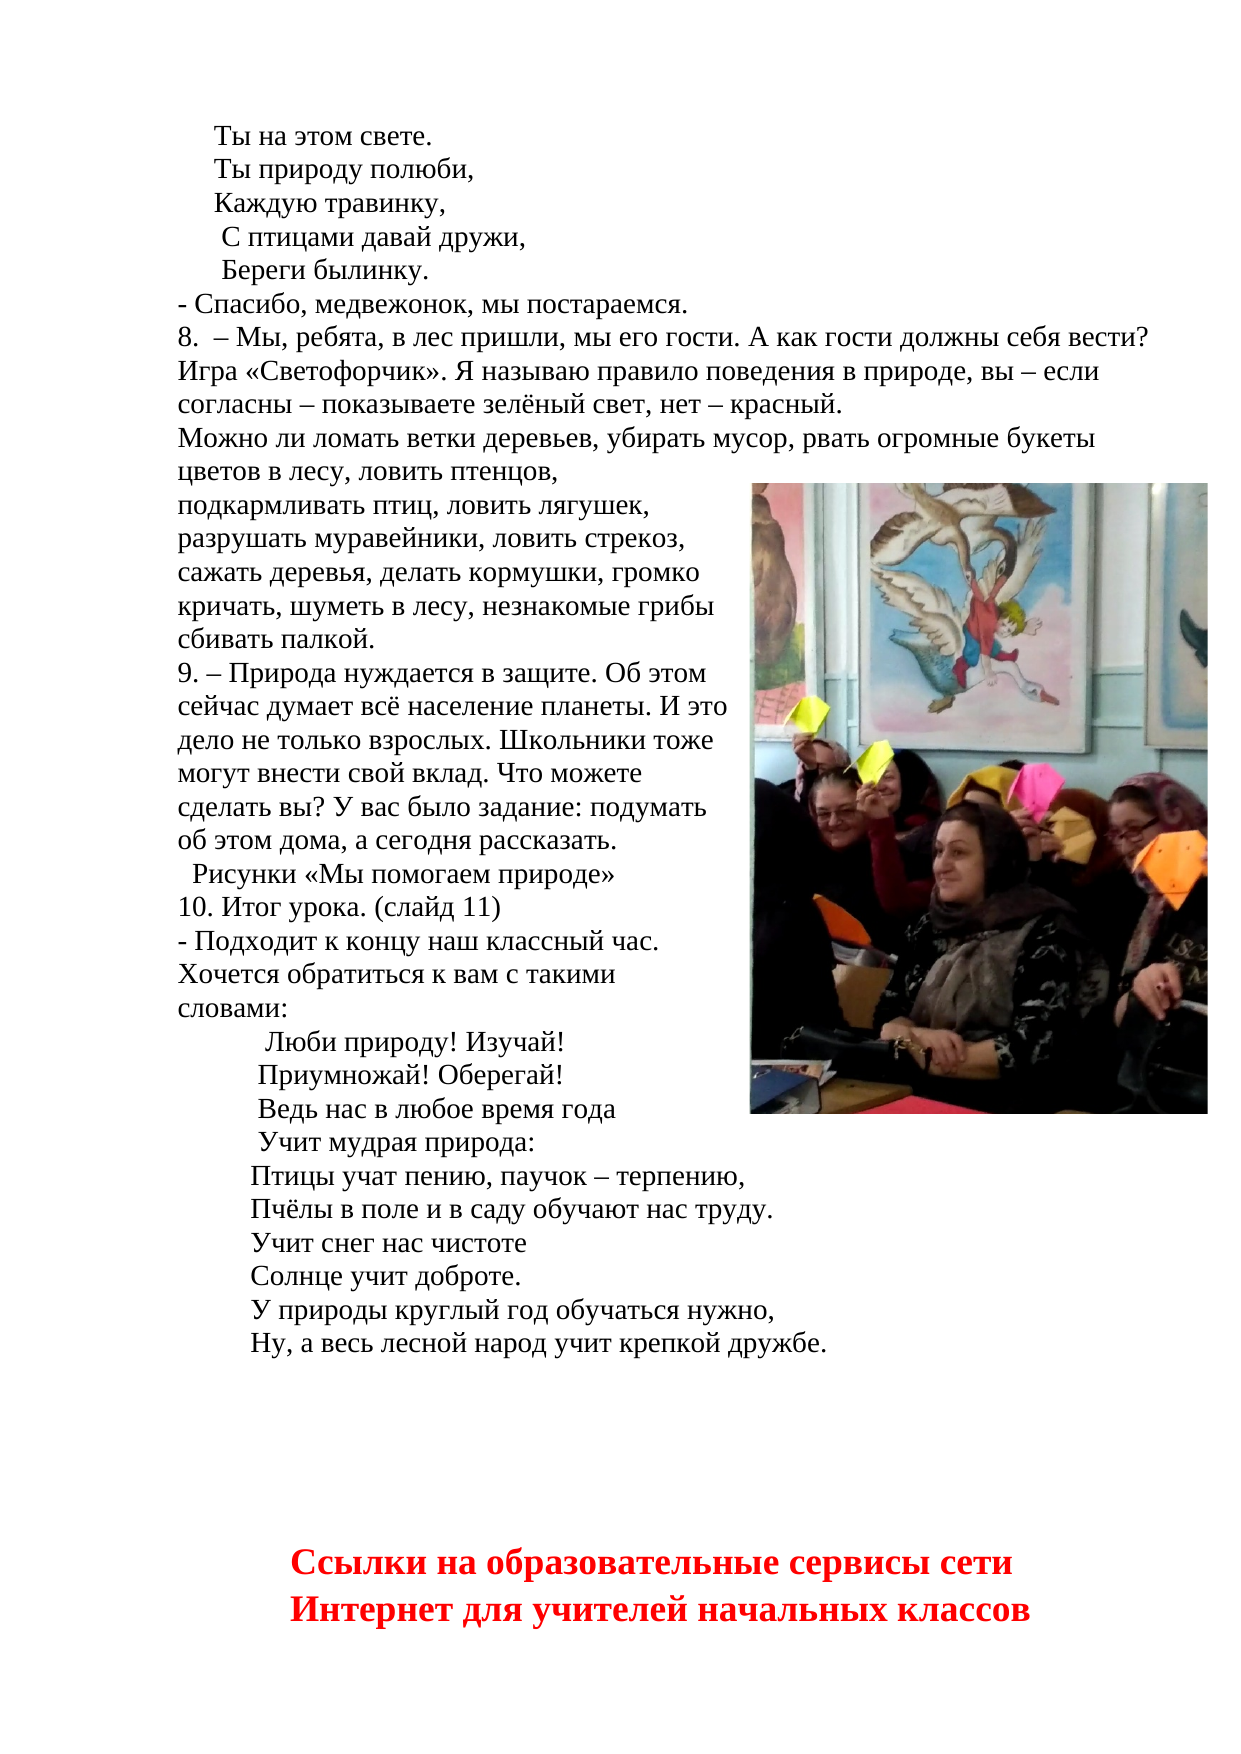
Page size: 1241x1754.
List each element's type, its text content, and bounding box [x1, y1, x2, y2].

text Ну, а весь лесной народ учит крепкой дружбе. [177, 1326, 1152, 1359]
text Ты на этом свете. [177, 118, 1152, 152]
text Рисунки «Мы помогаем природе» [177, 856, 749, 889]
text 10. Итог урока. (слайд 11) [177, 889, 749, 923]
text У природы круглый год обучаться нужно, [177, 1292, 1152, 1326]
text Береги былинку. [177, 252, 1152, 286]
text Можно ли ломать ветки деревьев, убирать мусор, рвать огромные букеты цветов в лесу, ловить птенцов, подкармливать птиц, ловить лягушек, разрушать муравейники, ловить стрекоз, сажать деревья, делать кормушки, громко кричать, шуметь в лесу, незнакомые грибы сбивать палкой. [177, 420, 1152, 655]
picture [749, 483, 1208, 1114]
text Учит мудрая природа: [177, 1124, 1152, 1158]
text Птицы учат пению, паучок – терпению, [177, 1158, 1152, 1191]
text Каждую травинку, [177, 185, 1152, 219]
text Люби природу! Изучай! [177, 1024, 749, 1057]
text - Спасибо, медвежонок, мы постараемся. [177, 286, 1152, 319]
text Приумножай! Оберегай! [177, 1057, 749, 1091]
text Пчёлы в поле и в саду обучают нас труду. [177, 1191, 1152, 1225]
text Ты природу полюби, [177, 152, 1152, 185]
text Игра «Светофорчик». Я называю правило поведения в природе, вы – если согласны – показываете зелёный свет, нет – красный. [177, 353, 1152, 420]
text Ссылки на образовательные сервисы сети Интернет для учителей начальных классов [290, 1540, 1152, 1629]
text 9. – Природа нуждается в защите. Об этом сейчас думает всё население планеты. И это дело не только взрослых. Школьники тоже могут внести свой вклад. Что можете сделать вы? У вас было задание: подумать об этом дома, а сегодня рассказать. [177, 655, 749, 856]
text Учит снег нас чистоте [177, 1225, 1152, 1258]
text Ведь нас в любое время года [177, 1091, 1152, 1124]
text 8. – Мы, ребята, в лес пришли, мы его гости. А как гости должны себя вести? [177, 319, 1152, 353]
text Солнце учит доброте. [177, 1258, 1152, 1292]
text С птицами давай дружи, [177, 219, 1152, 252]
text - Подходит к концу наш классный час. Хочется обратиться к вам с такими словами: [177, 923, 749, 1024]
